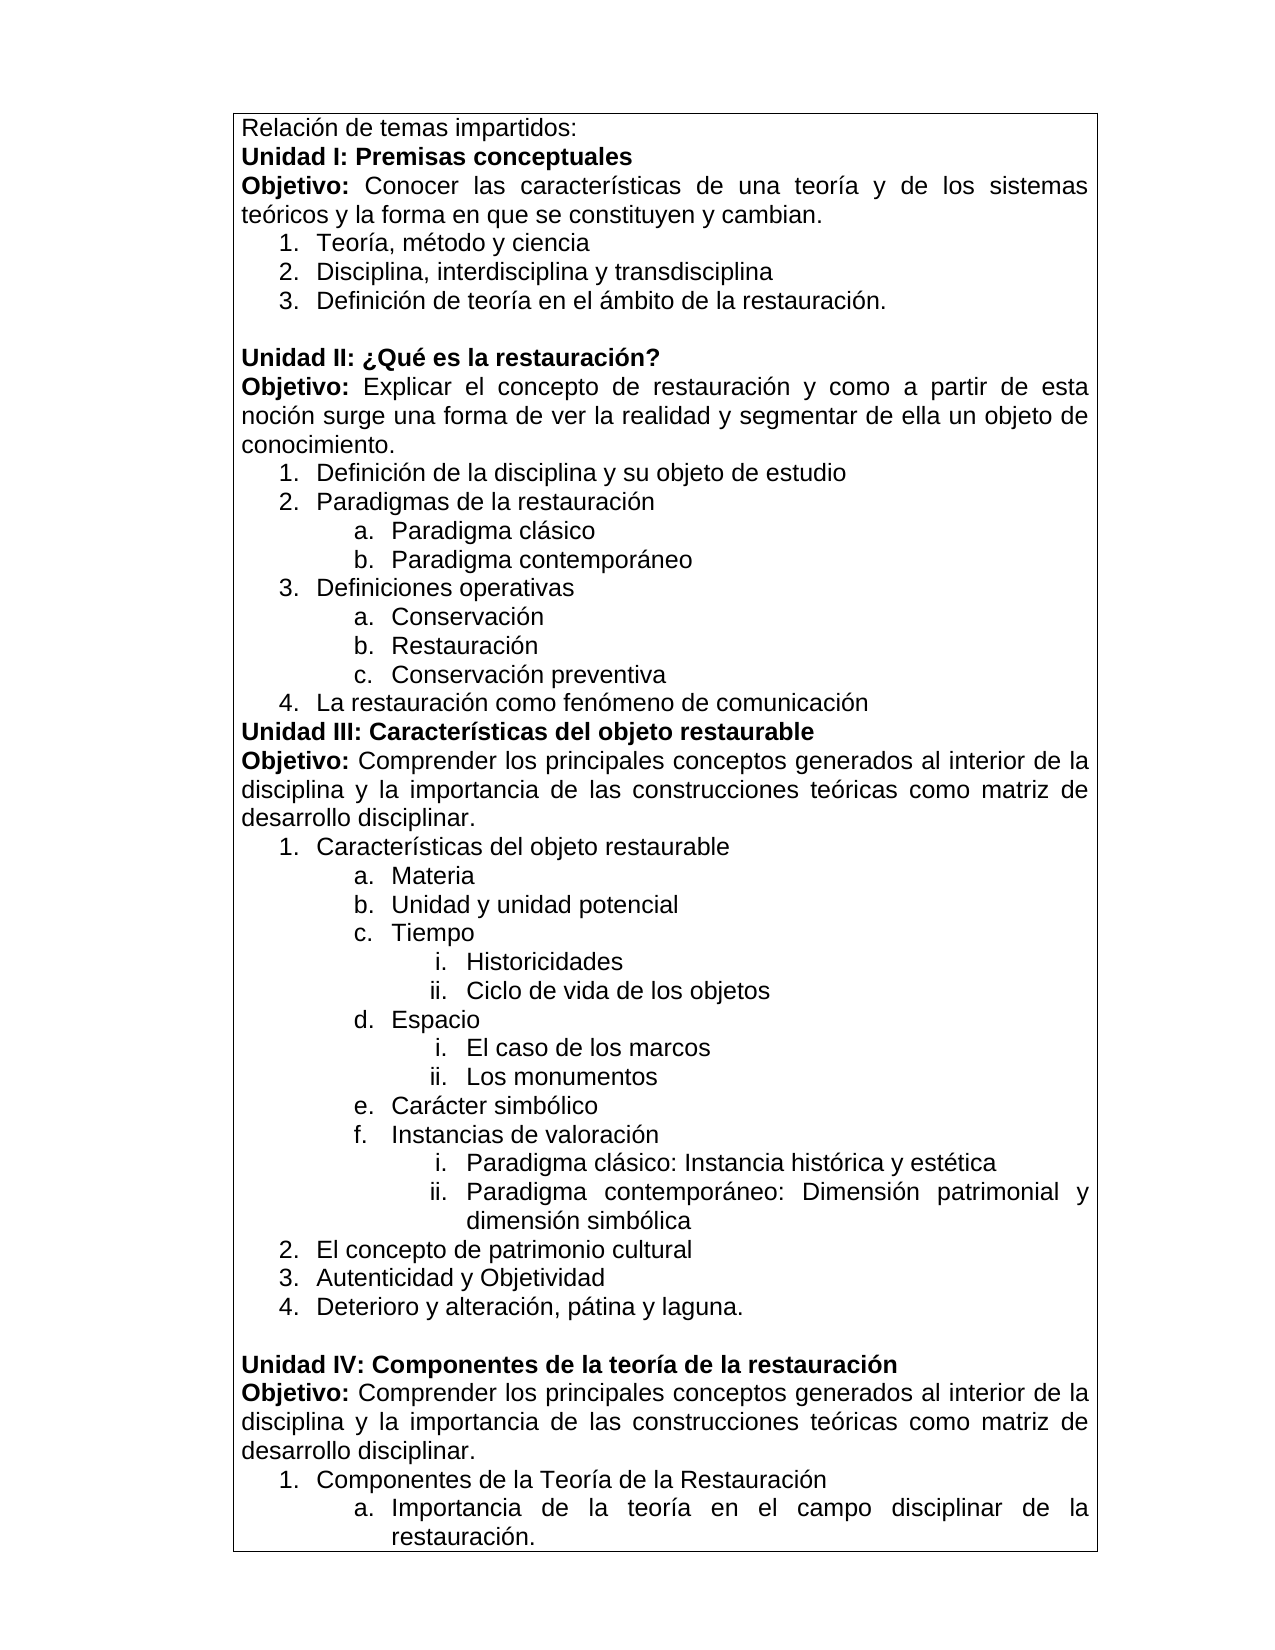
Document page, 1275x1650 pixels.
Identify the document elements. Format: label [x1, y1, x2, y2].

table_cell [234, 114, 1097, 1551]
